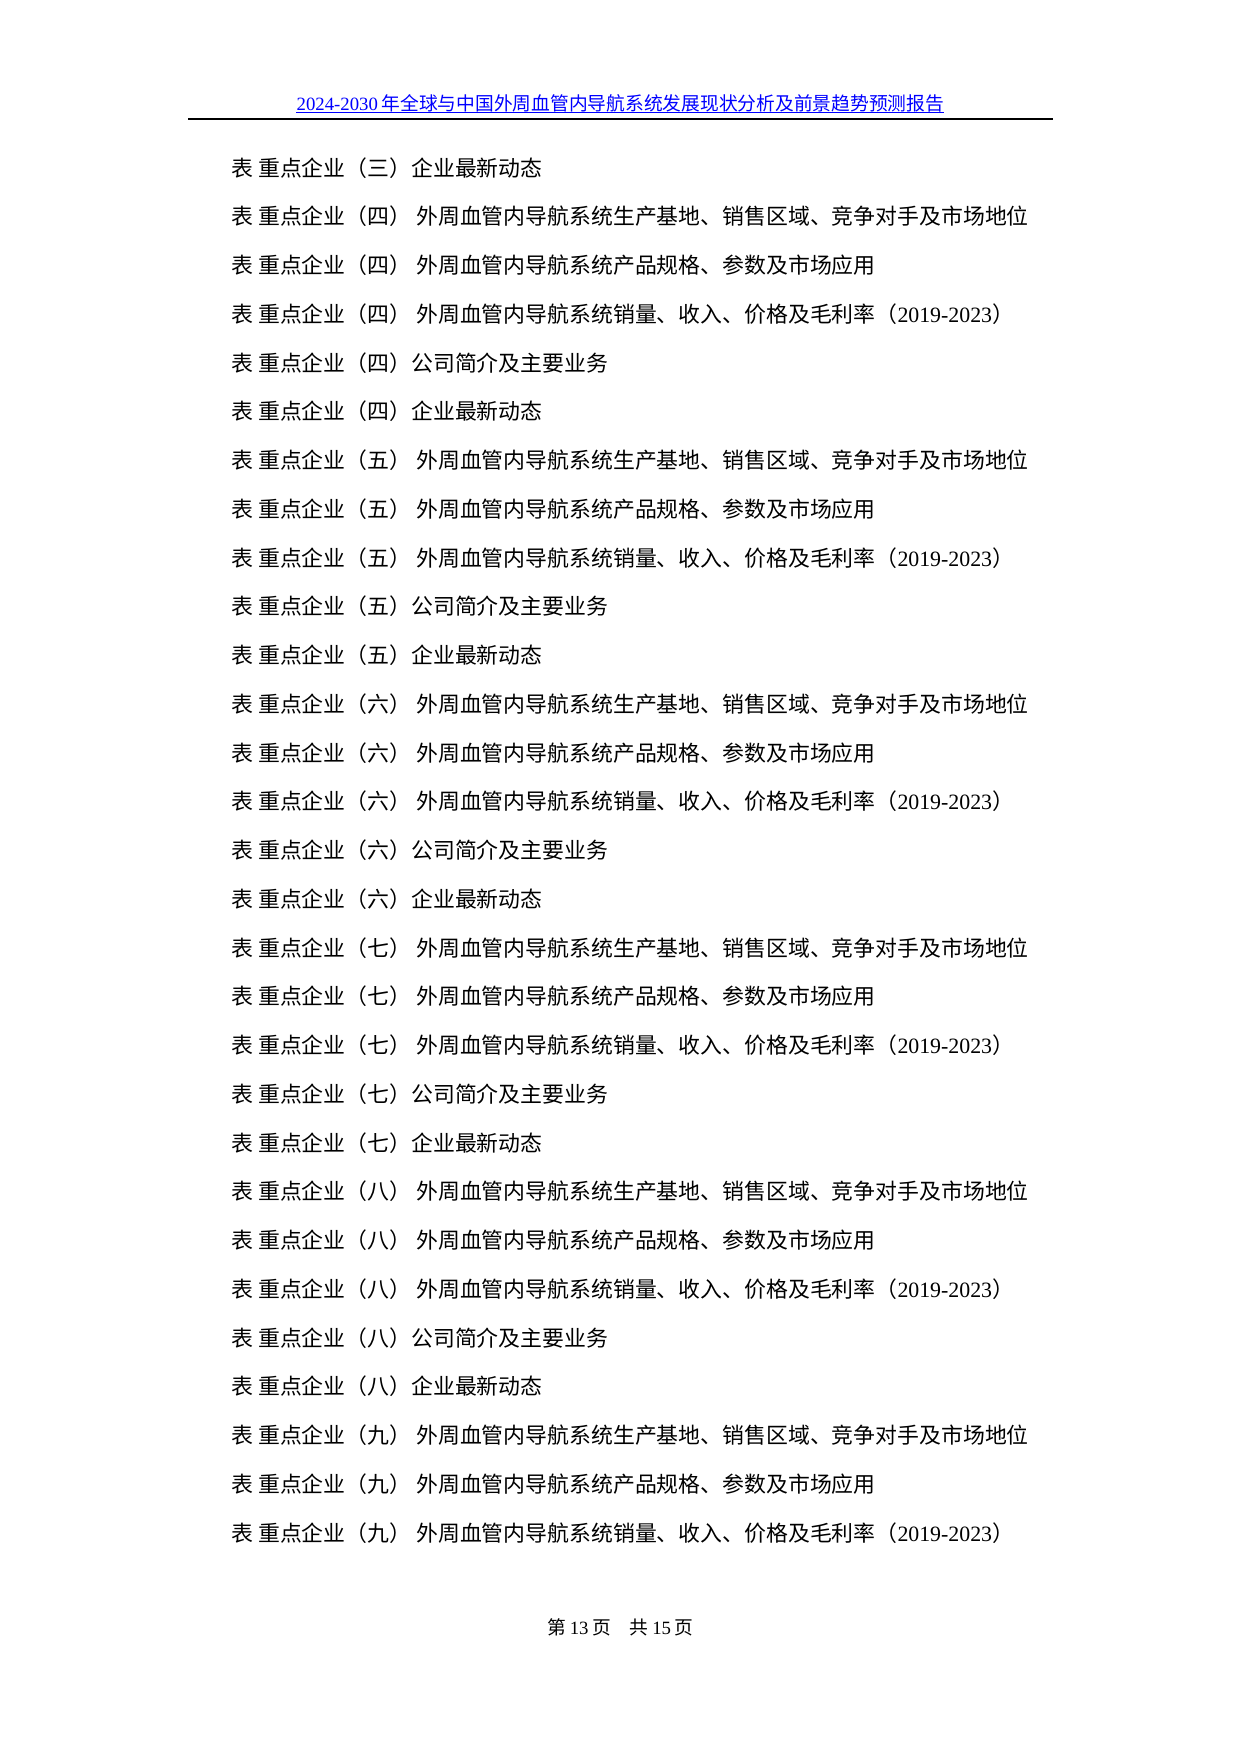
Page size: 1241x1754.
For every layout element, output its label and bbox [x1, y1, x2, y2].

text [187, 150, 1053, 1548]
